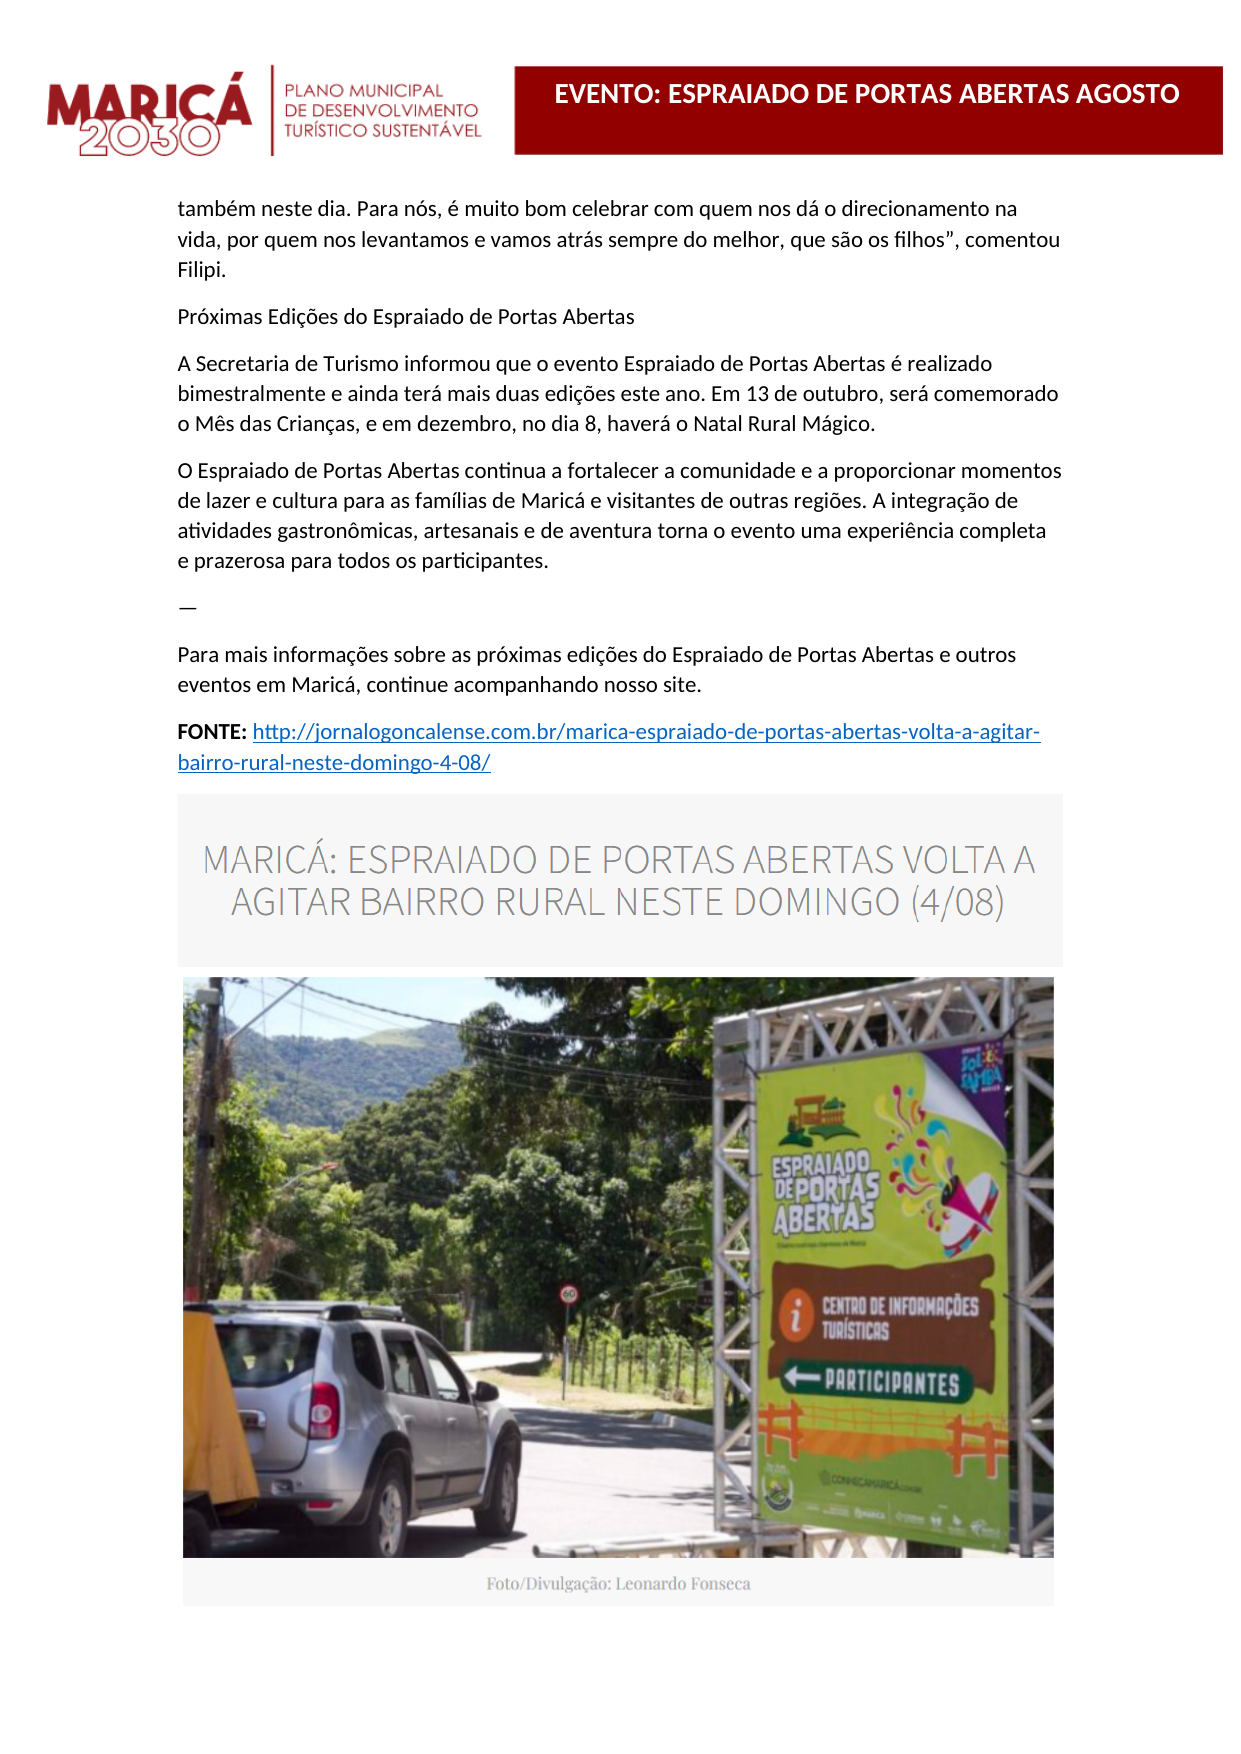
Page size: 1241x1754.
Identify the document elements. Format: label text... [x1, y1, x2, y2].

picture [177, 968, 1063, 1614]
text também neste dia. Para nós, é muito bom celebrar com quem nos dá o direcionamento na vida, por quem nos levantamos e vamos atrás sempre do melhor, que são os filhos”, comentou Filipi. [177, 194, 1063, 283]
text FONTE: http://jornalogoncalense.com.br/marica-espraiado-de-portas-abertas-volta-a-agitar-bairro-rural-neste-domingo-4-08/ [177, 717, 1063, 776]
picture [177, 794, 1063, 967]
text — [177, 593, 1063, 621]
text O Espraiado de Portas Abertas continua a fortalecer a comunidade e a proporcionar momentos de lazer e cultura para as famílias de Maricá e visitantes de outras regiões. A integração de atividades gastronômicas, artesanais e de aventura torna o evento uma experiência completa e prazerosa para todos os participantes. [177, 456, 1063, 574]
text Para mais informações sobre as próximas edições do Espraiado de Portas Abertas e outros eventos em Maricá, continue acompanhando nosso site. [177, 640, 1063, 698]
picture [3, 8, 1241, 222]
text A Secretaria de Turismo informou que o evento Espraiado de Portas Abertas é realizado bimestralmente e ainda terá mais duas edições este ano. Em 13 de outubro, será comemorado o Mês das Crianças, e em dezembro, no dia 8, haverá o Natal Rural Mágico. [177, 349, 1063, 437]
text Próximas Edições do Espraiado de Portas Abertas [177, 302, 1063, 330]
